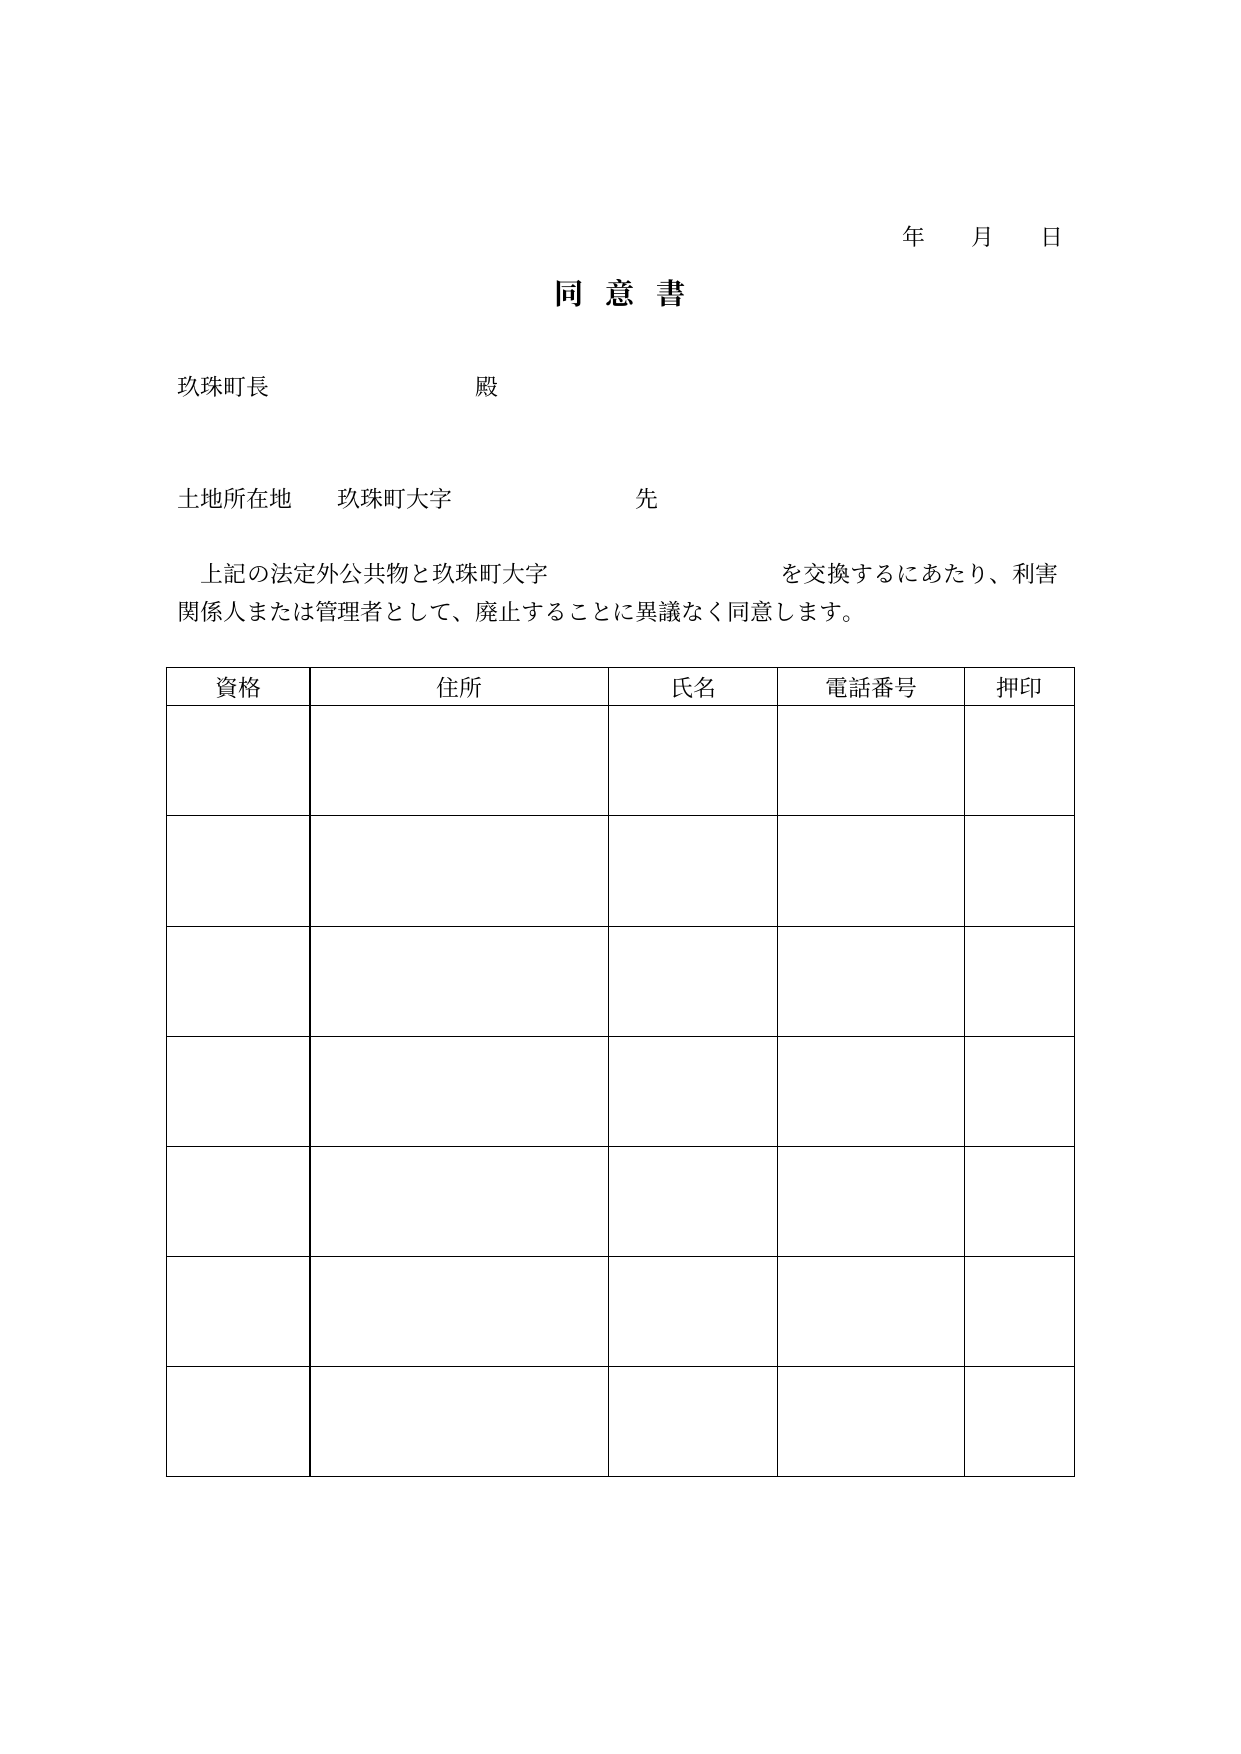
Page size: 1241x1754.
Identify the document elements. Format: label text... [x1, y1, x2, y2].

text 同意書 [177, 254, 1063, 329]
table_cell [311, 1147, 608, 1256]
table_cell [609, 1257, 777, 1366]
table_cell [167, 706, 309, 815]
table_header 電話番号 [778, 668, 964, 705]
table_cell [167, 1147, 309, 1256]
table_cell [167, 1037, 309, 1146]
table_header 住所 [311, 668, 608, 705]
table_cell [965, 1037, 1074, 1146]
text 年 月 日 [177, 217, 1063, 254]
table_cell [167, 1367, 309, 1476]
table_cell [167, 816, 309, 926]
text 土地所在地 玖珠町大字 先 [177, 479, 1063, 517]
table_cell [609, 706, 777, 815]
table_header 資格 [167, 668, 309, 705]
table_cell [311, 927, 608, 1036]
table_cell [311, 706, 608, 815]
table_cell [965, 927, 1074, 1036]
table_cell [311, 816, 608, 926]
table_header 押印 [965, 668, 1074, 705]
table_cell [609, 1147, 777, 1256]
table_cell [167, 927, 309, 1036]
table_cell [311, 1367, 608, 1476]
table_cell [778, 816, 964, 926]
table_cell [609, 1367, 777, 1476]
text 玖珠町長 殿 [177, 367, 1063, 404]
table_cell [965, 816, 1074, 926]
table_cell [311, 1257, 608, 1366]
table_cell [311, 1037, 608, 1146]
table_header 氏名 [609, 668, 777, 705]
text 上記の法定外公共物と玖珠町大字 を交換するにあたり、利害関係人または管理者として、廃止することに異議なく同意します。 [177, 554, 1063, 629]
table_cell [778, 1367, 964, 1476]
table_cell [965, 1257, 1074, 1366]
table_cell [778, 1147, 964, 1256]
table_cell [965, 1147, 1074, 1256]
table_cell [778, 1257, 964, 1366]
table_cell [965, 1367, 1074, 1476]
table_cell [609, 1037, 777, 1146]
table_cell [609, 816, 777, 926]
table_cell [167, 1257, 309, 1366]
table_cell [965, 706, 1074, 815]
table_cell [609, 927, 777, 1036]
table_cell [778, 706, 964, 815]
table_cell [778, 927, 964, 1036]
table_cell [778, 1037, 964, 1146]
